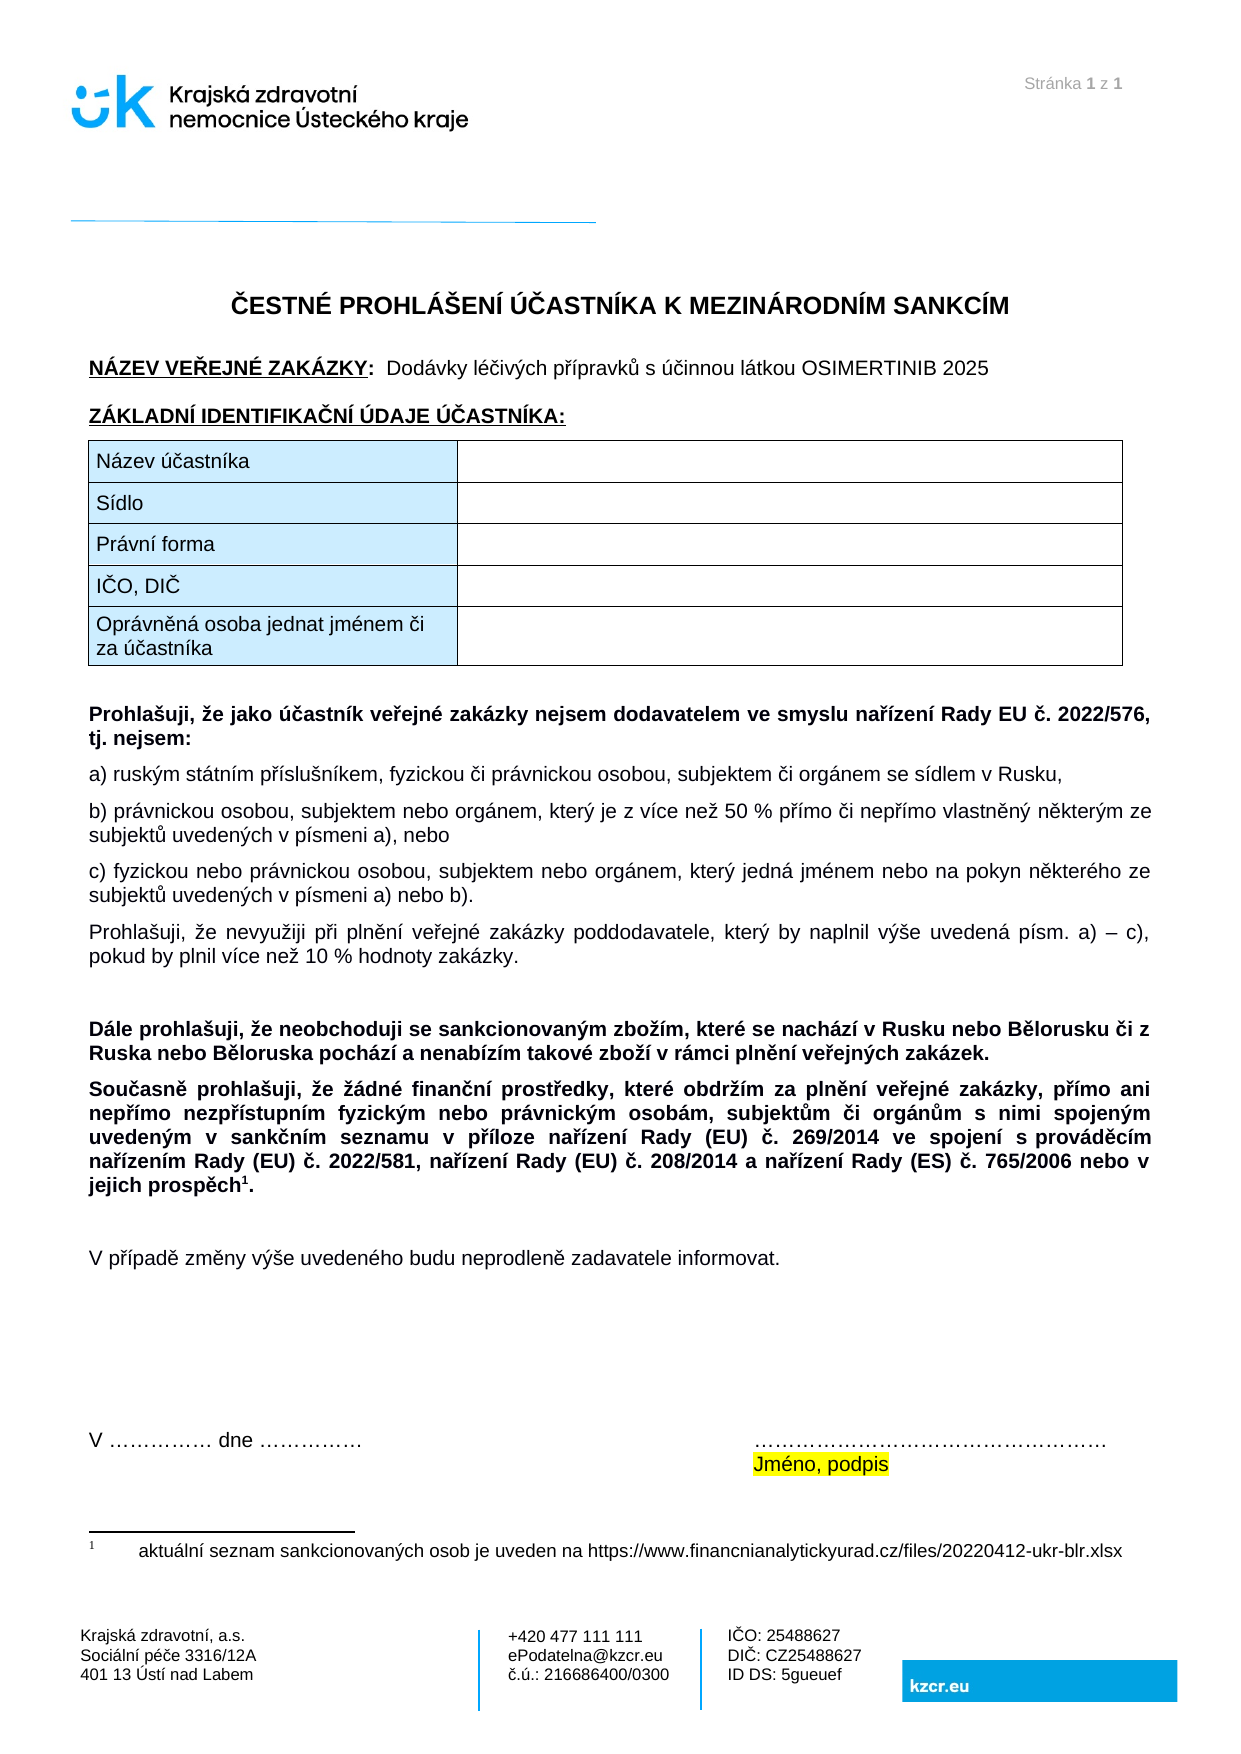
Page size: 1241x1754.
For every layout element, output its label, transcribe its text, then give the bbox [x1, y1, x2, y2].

table_cell Sídlo [89, 483, 457, 523]
table_cell Právní forma [89, 524, 457, 564]
table_header Název účastníka [89, 441, 457, 482]
table_cell [458, 524, 1122, 564]
table_cell [458, 566, 1122, 606]
text V případě změny výše uvedeného budu neprodleně zadavatele informovat. [89, 1246, 1152, 1269]
picture [950, 1683, 968, 1692]
picture [30, 44, 509, 169]
picture [911, 1680, 944, 1692]
table_cell Oprávněná osoba jednat jménem či za účastníka [89, 607, 457, 665]
text základní identifikační údaje ÚČASTNÍKA: [89, 404, 1152, 428]
text čestné prohlášení ÚČASTNÍKA K MEZINÁRODNÍM SANKCÍM [89, 291, 1152, 319]
text Současně prohlašuji, že žádné finanční prostředky, které obdržím za plnění veřejné zakázky, přímo ani nepřímo nezpřístupním fyzickým nebo právnickým osobám, subjektům či orgánům s nimi spojeným uvedeným v sankčním seznamu v příloze nařízení Rady (EU) č. 269/2014 ve spojení s prováděcím nařízením Rady (EU) č. 2022/581, nařízení Rady (EU) č. 208/2014 a nařízení Rady (ES) č. 765/2006 nebo v jejich prospěch. [89, 1077, 1152, 1197]
text NÁZEV veřejnÉ zakázkY: Dodávky léčivých přípravků s účinnou látkou OSIMERTINIB 2025 [89, 356, 1152, 380]
table_cell [458, 607, 1122, 665]
text Prohlašuji, že jako účastník veřejné zakázky nejsem dodavatelem ve smyslu nařízení Rady EU č. 2022/576, tj. nejsem: [89, 702, 1152, 750]
text Dále prohlašuji, že neobchoduji se sankcionovaným zbožím, které se nachází v Rusku nebo Bělorusku či z Ruska nebo Běloruska pochází a nenabízím takové zboží v rámci plnění veřejných zakázek. [89, 1016, 1152, 1064]
text a) ruským státním příslušníkem, fyzickou či právnickou osobou, subjektem či orgánem se sídlem v Rusku, [89, 762, 1152, 786]
table_header [458, 441, 1122, 482]
text c) fyzickou nebo právnickou osobou, subjektem nebo orgánem, který jedná jménem nebo na pokyn některého ze subjektů uvedených v písmeni a) nebo b). [89, 859, 1152, 907]
text V …………… dne …………… …………………………………………… Jméno, podpis [89, 1428, 1152, 1476]
table_cell [458, 483, 1122, 523]
text Prohlašuji, že nevyužiji při plnění veřejné zakázky poddodavatele, který by naplnil výše uvedená písm. a) – c), pokud by plnil více než 10 % hodnoty zakázky. [89, 919, 1152, 967]
table_cell IČO, DIČ [89, 566, 457, 606]
text b) právnickou osobou, subjektem nebo orgánem, který je z více než 50 % přímo či nepřímo vlastněný některým ze subjektů uvedených v písmeni a), nebo [89, 799, 1152, 847]
